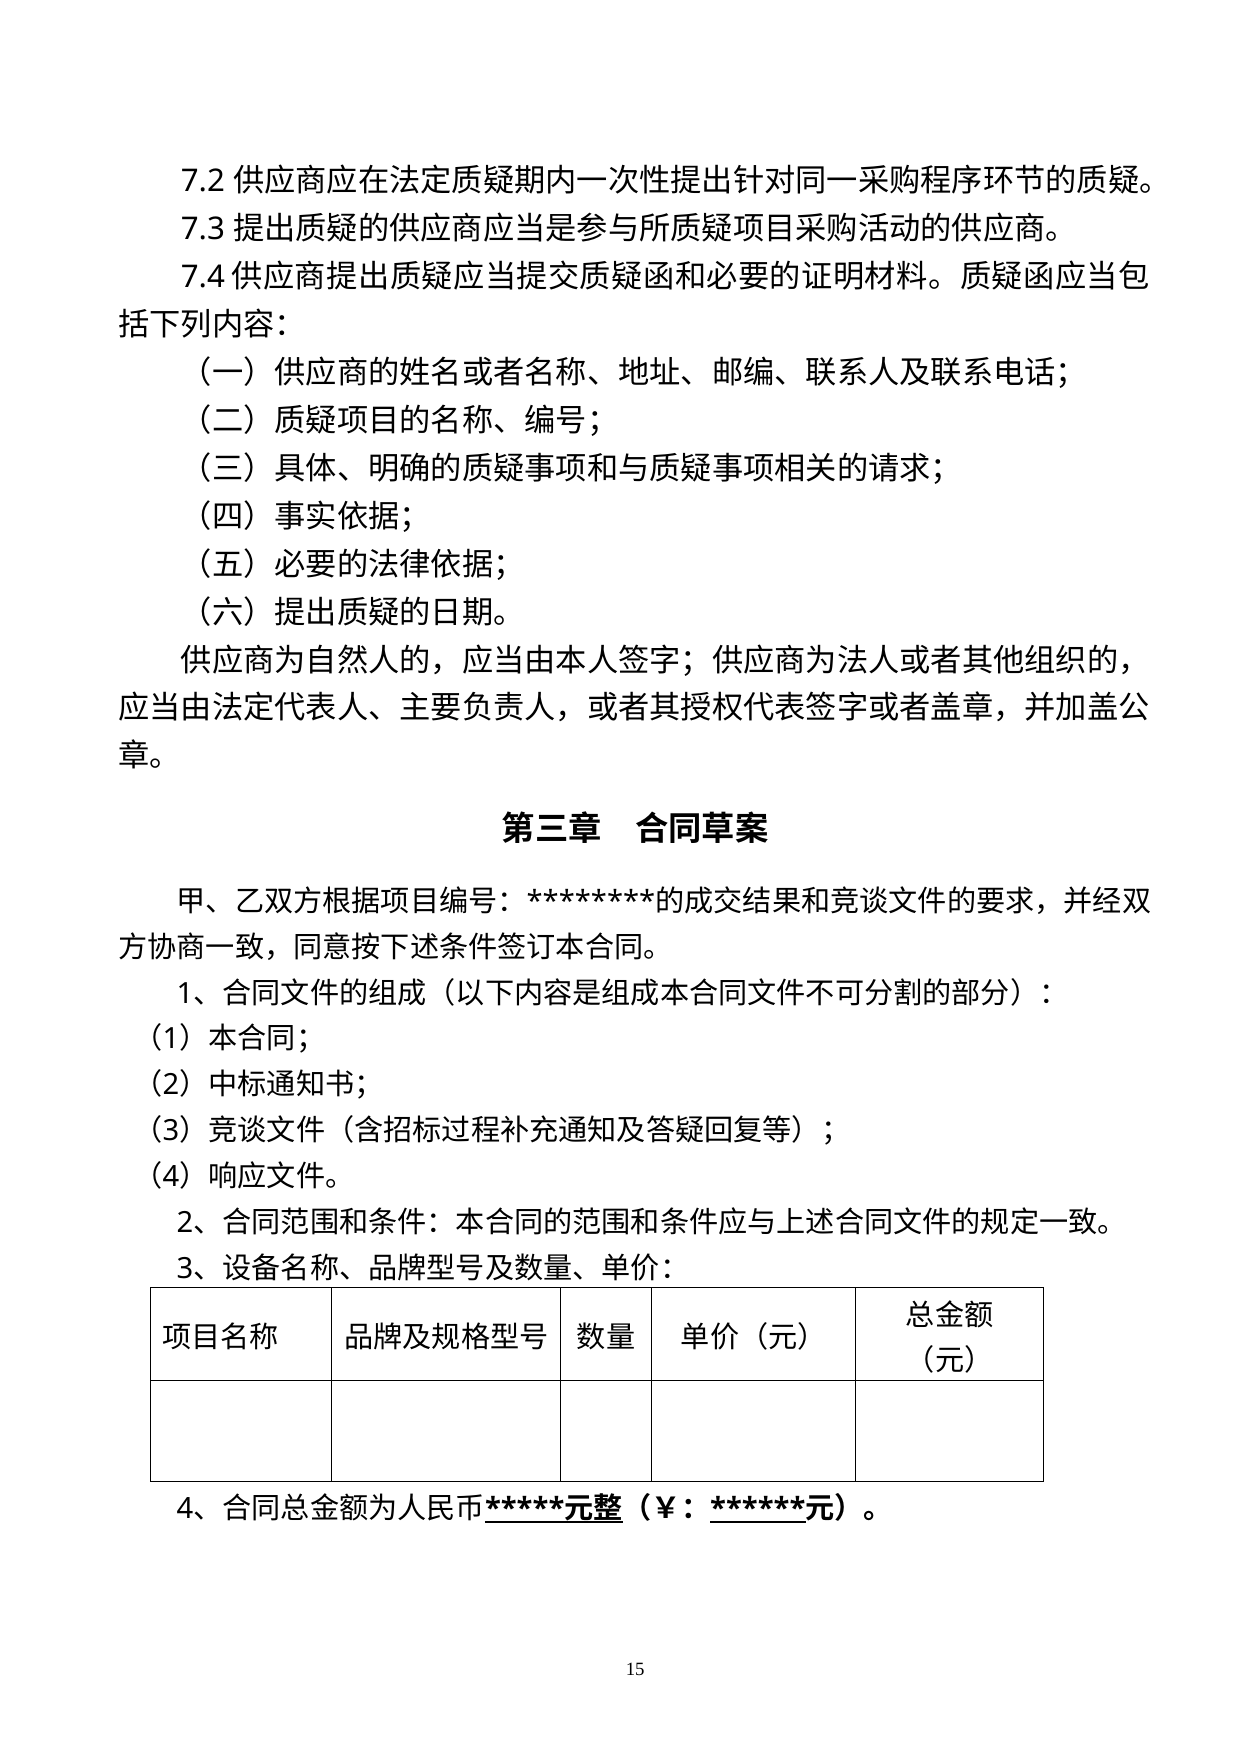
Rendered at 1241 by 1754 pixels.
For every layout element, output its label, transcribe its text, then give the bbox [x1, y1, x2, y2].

table_cell [332, 1381, 560, 1481]
text （三）具体、明确的质疑事项和与质疑事项相关的请求； [118, 441, 1152, 489]
text 7.2 供应商应在法定质疑期内一次性提出针对同一采购程序环节的质疑。 [118, 153, 1152, 201]
text 1、合同文件的组成（以下内容是组成本合同文件不可分割的部分）： [118, 966, 1152, 1012]
table_cell [561, 1381, 651, 1481]
text （四）事实依据； [118, 489, 1152, 537]
table_header 数量 [561, 1288, 651, 1380]
subtitle 第三章 合同草案 [118, 801, 1152, 850]
text 3、设备名称、品牌型号及数量、单价： [118, 1241, 1152, 1287]
table_header 总金额（元） [856, 1288, 1043, 1380]
table_header 品牌及规格型号 [332, 1288, 560, 1380]
text 2、合同范围和条件：本合同的范围和条件应与上述合同文件的规定一致。 [118, 1196, 1152, 1241]
text （一）供应商的姓名或者名称、地址、邮编、联系人及联系电话； [118, 345, 1152, 393]
table_cell [652, 1381, 855, 1481]
table_cell [151, 1381, 331, 1481]
text 4、合同总金额为人民币*****元整（￥：******元）。 [176, 1482, 1152, 1527]
text （3）竞谈文件（含招标过程补充通知及答疑回复等）； [118, 1104, 1152, 1150]
text 7.4供应商提出质疑应当提交质疑函和必要的证明材料。质疑函应当包括下列内容： [118, 249, 1152, 345]
text （2）中标通知书； [118, 1058, 1152, 1104]
text 甲、乙双方根据项目编号：********的成交结果和竞谈文件的要求，并经双方协商一致，同意按下述条件签订本合同。 [118, 875, 1152, 966]
text （六）提出质疑的日期。 [118, 585, 1152, 633]
table_cell [856, 1381, 1043, 1481]
text （4）响应文件。 [118, 1150, 1152, 1196]
text 7.3 提出质疑的供应商应当是参与所质疑项目采购活动的供应商。 [118, 201, 1152, 249]
text （五）必要的法律依据； [118, 537, 1152, 585]
text （1）本合同； [118, 1012, 1152, 1058]
text 供应商为自然人的，应当由本人签字；供应商为法人或者其他组织的，应当由法定代表人、主要负责人，或者其授权代表签字或者盖章，并加盖公章。 [118, 633, 1152, 776]
table_header 单价（元） [652, 1288, 855, 1380]
text （二）质疑项目的名称、编号； [118, 393, 1152, 441]
table_header 项目名称 [151, 1288, 331, 1380]
